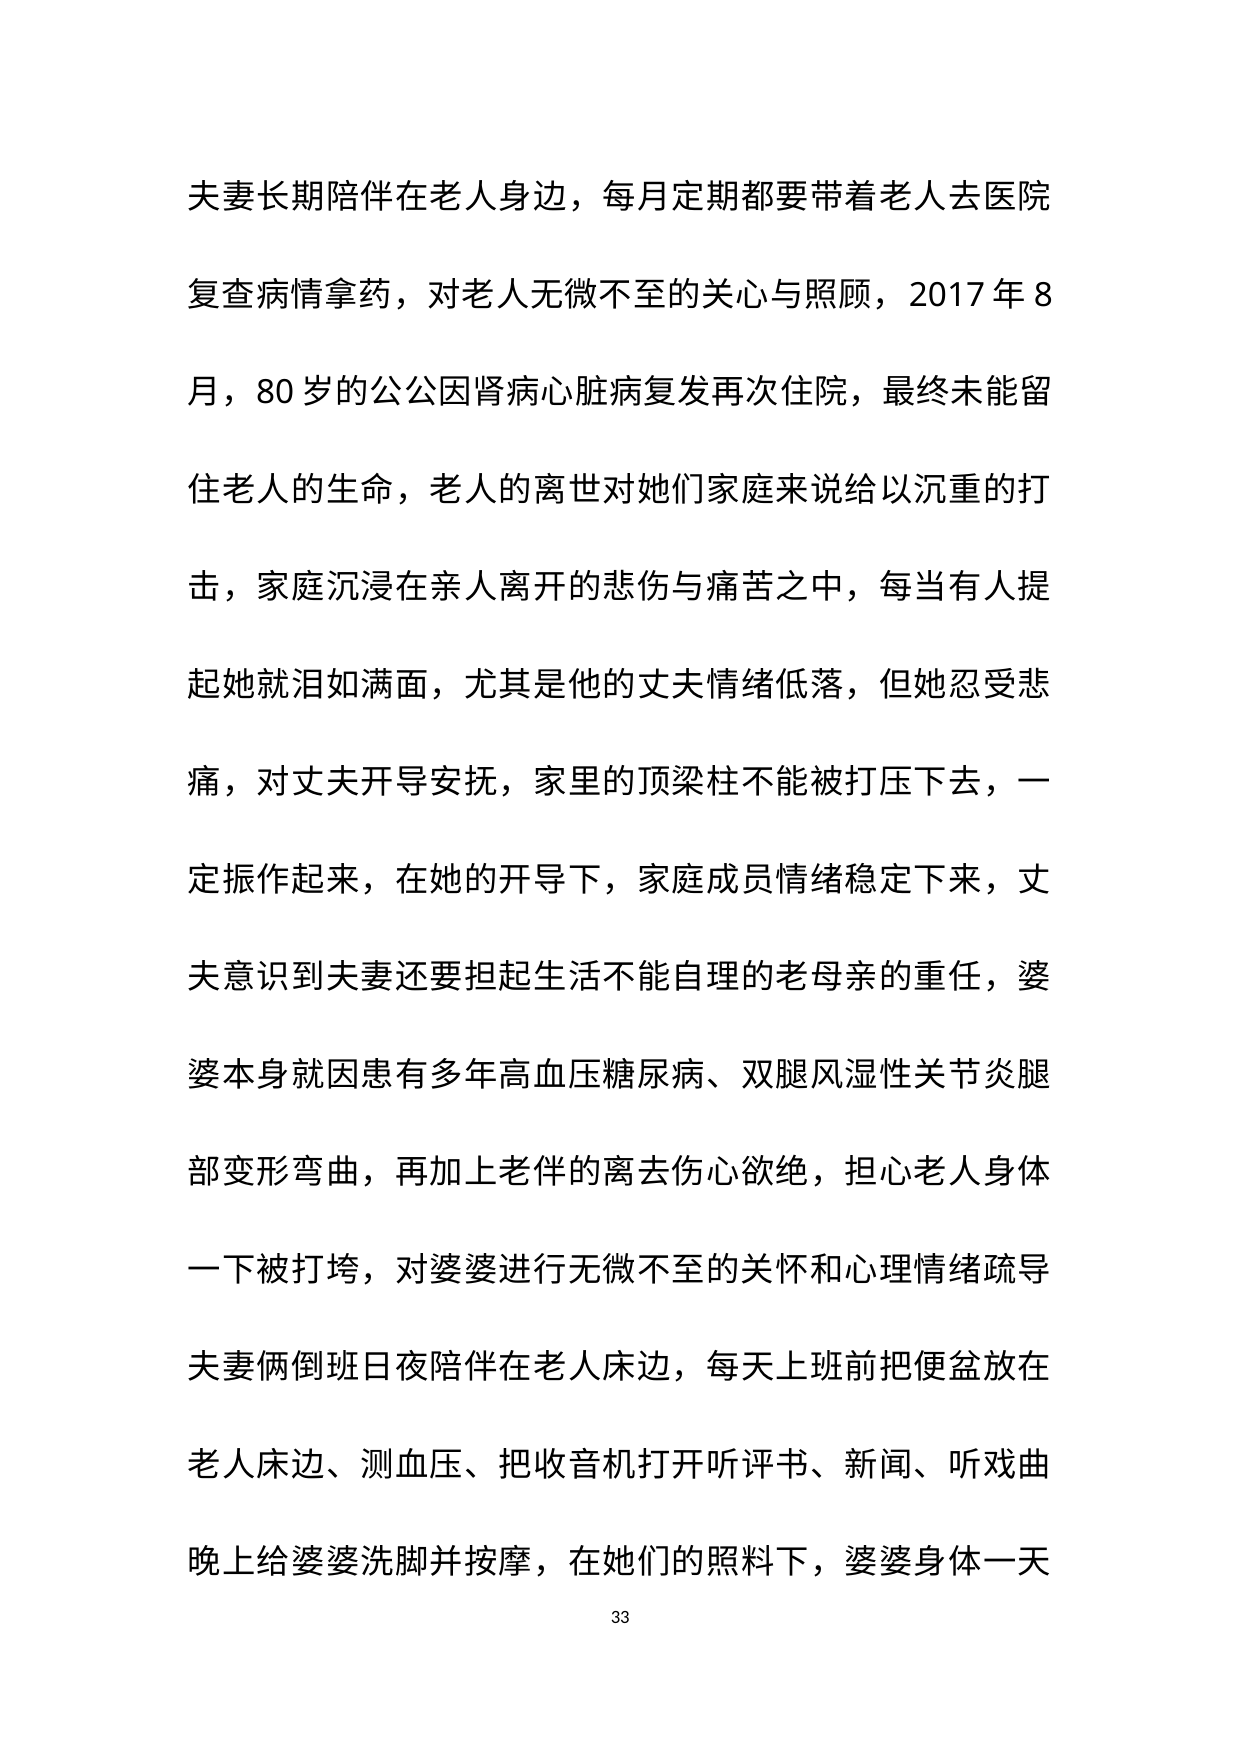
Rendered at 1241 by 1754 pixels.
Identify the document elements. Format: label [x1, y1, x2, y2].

text [187, 162, 1053, 1592]
